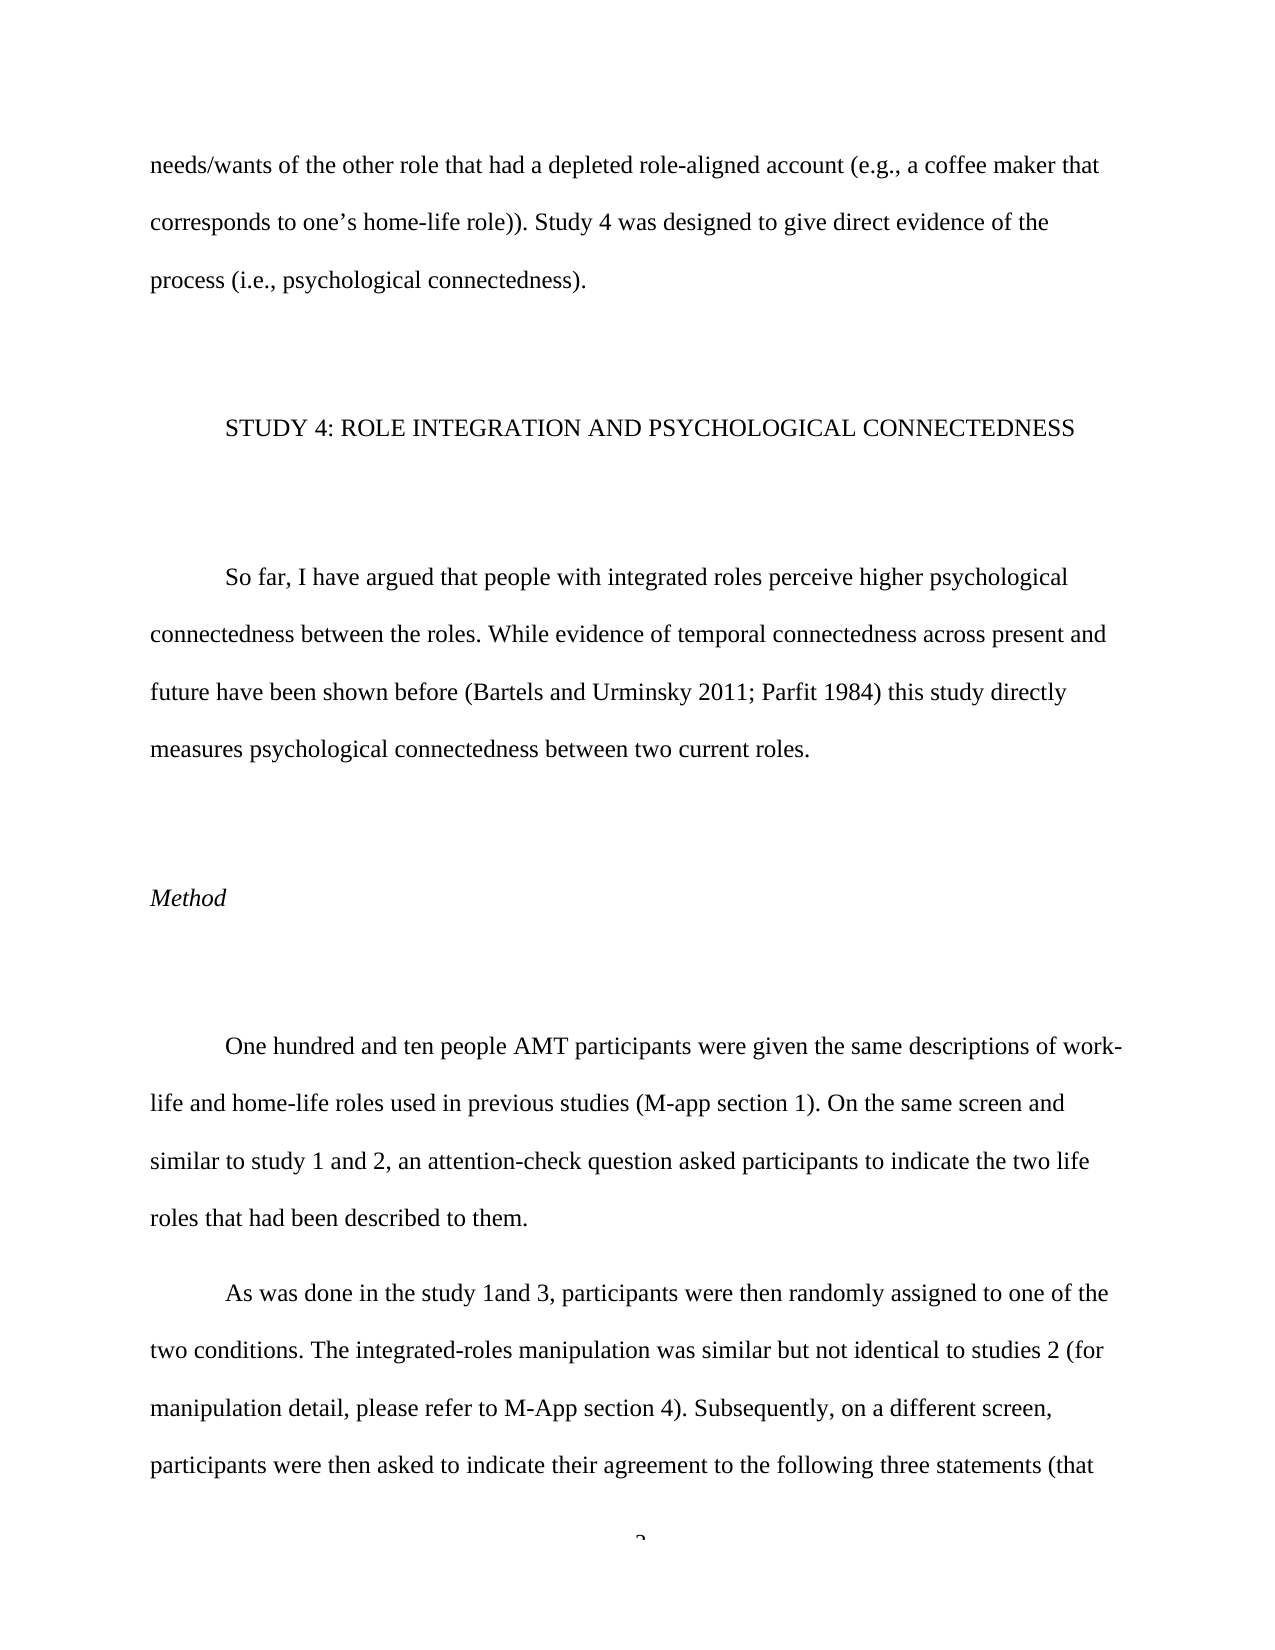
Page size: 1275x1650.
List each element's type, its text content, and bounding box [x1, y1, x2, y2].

text One hundred and ten people AMT participants were given the same descriptions of work- life and home-life roles used in previous studies (M-app section 1). On the same screen and similar to study 1 and 2, an attention-check question asked participants to indicate the two life roles that had been described to them. [150, 1031, 1125, 1232]
text Method [150, 883, 1148, 911]
text As was done in the study 1and 3, participants were then randomly assigned to one of the two conditions. The integrated-roles manipulation was similar but not identical to studies 2 (for manipulation detail, please refer to M-App section 4). Subsequently, on a different screen, participants were then asked to indicate their agreement to the following three statements (that [150, 1278, 1111, 1479]
text So far, I have argued that people with integrated roles perceive higher psychological connectedness between the roles. While evidence of temporal connectedness across present and future have been shown before (Bartels and Urminsky 2011; Parfit 1984) this study directly measures psychological connectedness between two current roles. [150, 562, 1109, 763]
text STUDY 4: ROLE INTEGRATION AND PSYCHOLOGICAL CONNECTEDNESS [225, 413, 1148, 442]
text needs/wants of the other role that had a depleted role-aligned account (e.g., a coffee maker that corresponds to one’s home-life role)). Study 4 was designed to give direct evidence of the process (i.e., psychological connectedness). [150, 150, 1102, 294]
